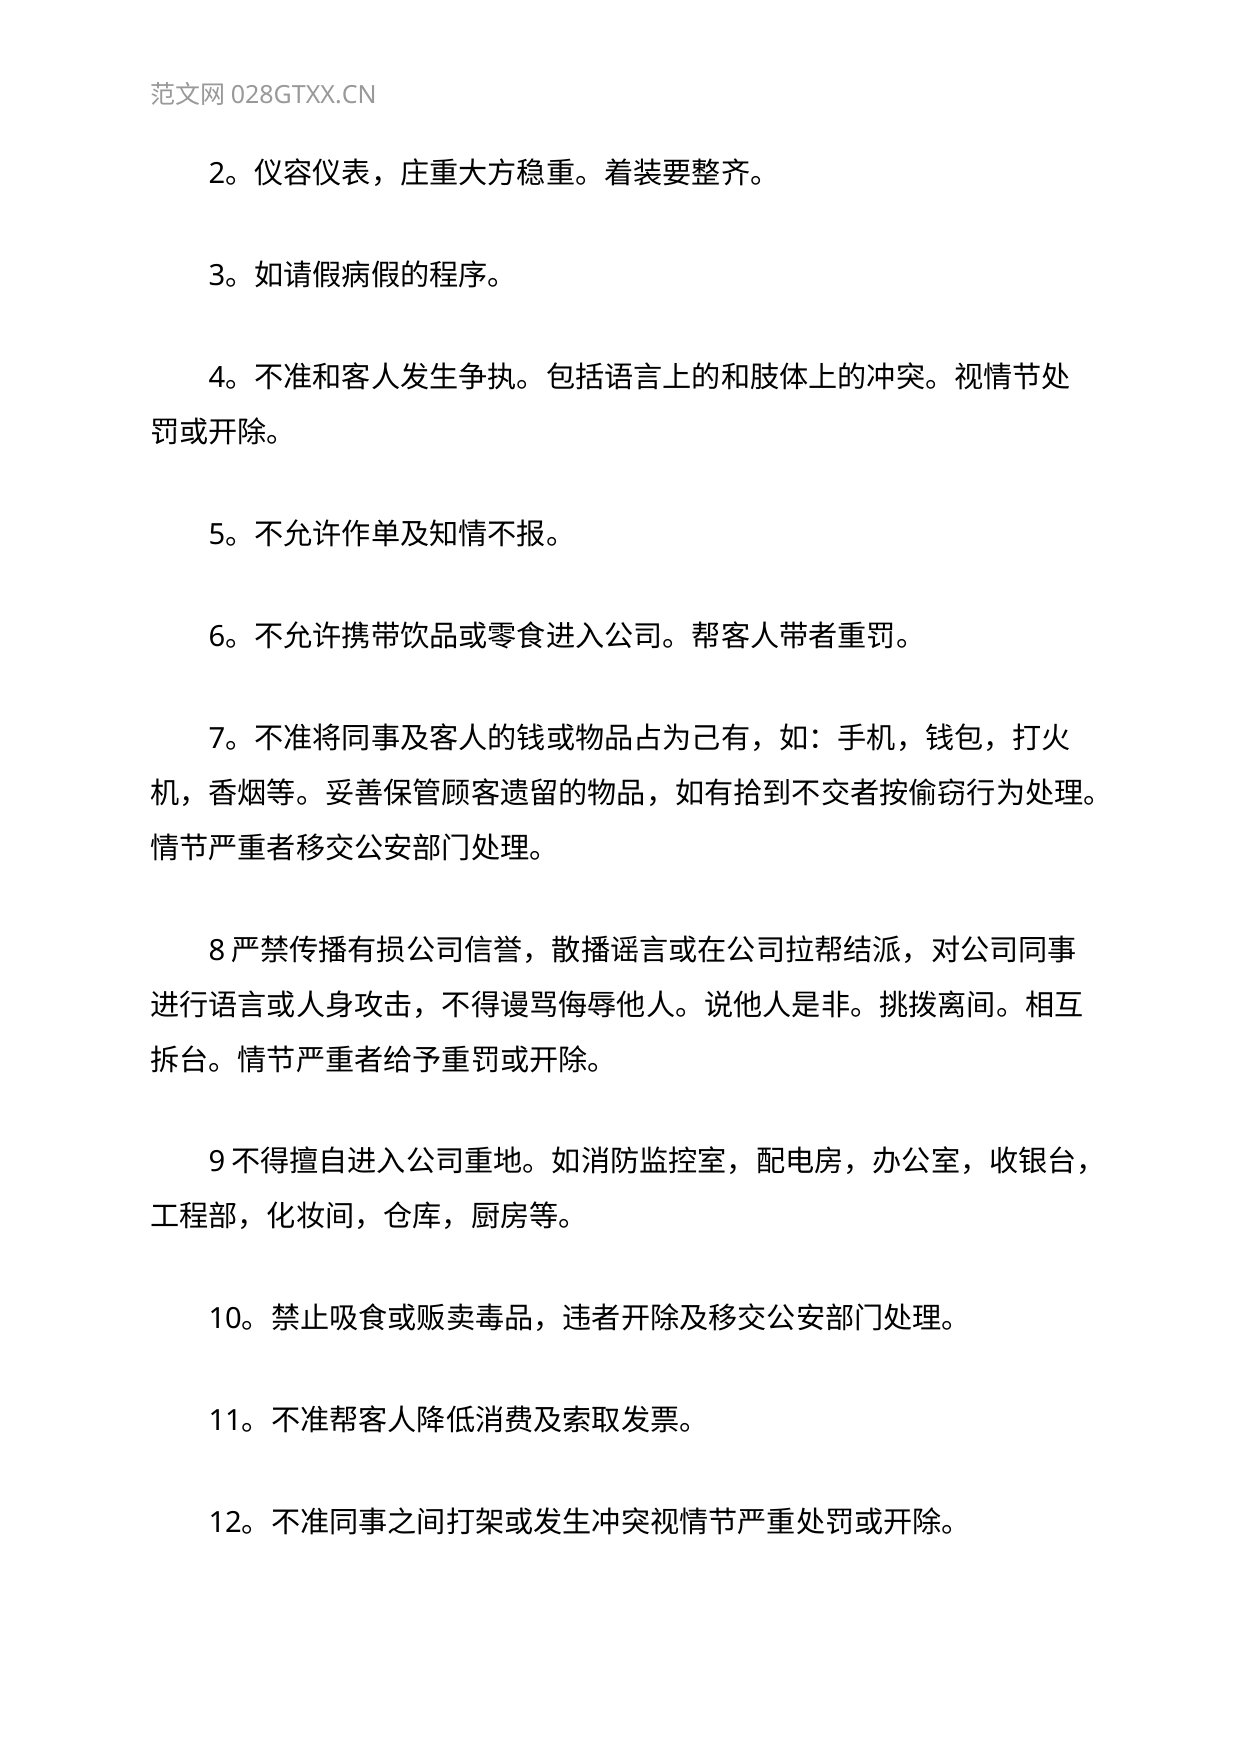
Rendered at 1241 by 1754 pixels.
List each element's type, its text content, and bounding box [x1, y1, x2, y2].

text 4。不准和客人发生争执。包括语言上的和肢体上的冲突。视情节处罚或开除。 [150, 354, 1090, 451]
text 12。不准同事之间打架或发生冲突视情节严重处罚或开除。 [150, 1499, 1090, 1541]
text 5。不允许作单及知情不报。 [150, 511, 1090, 553]
text 3。如请假病假的程序。 [150, 252, 1090, 294]
text 10。禁止吸食或贩卖毒品，违者开除及移交公安部门处理。 [150, 1295, 1090, 1337]
text 8严禁传播有损公司信誉，散播谣言或在公司拉帮结派，对公司同事进行语言或人身攻击，不得谩骂侮辱他人。说他人是非。挑拨离间。相互拆台。情节严重者给予重罚或开除。 [150, 926, 1090, 1078]
text 2。仪容仪表，庄重大方稳重。着装要整齐。 [150, 150, 1090, 192]
text 6。不允许携带饮品或零食进入公司。帮客人带者重罚。 [150, 613, 1090, 655]
text 7。不准将同事及客人的钱或物品占为己有，如：手机，钱包，打火机，香烟等。妥善保管顾客遗留的物品，如有拾到不交者按偷窃行为处理。情节严重者移交公安部门处理。 [150, 715, 1090, 867]
text 11。不准帮客人降低消费及索取发票。 [150, 1397, 1090, 1439]
text 9不得擅自进入公司重地。如消防监控室，配电房，办公室，收银台，工程部，化妆间，仓库，厨房等。 [150, 1138, 1090, 1235]
